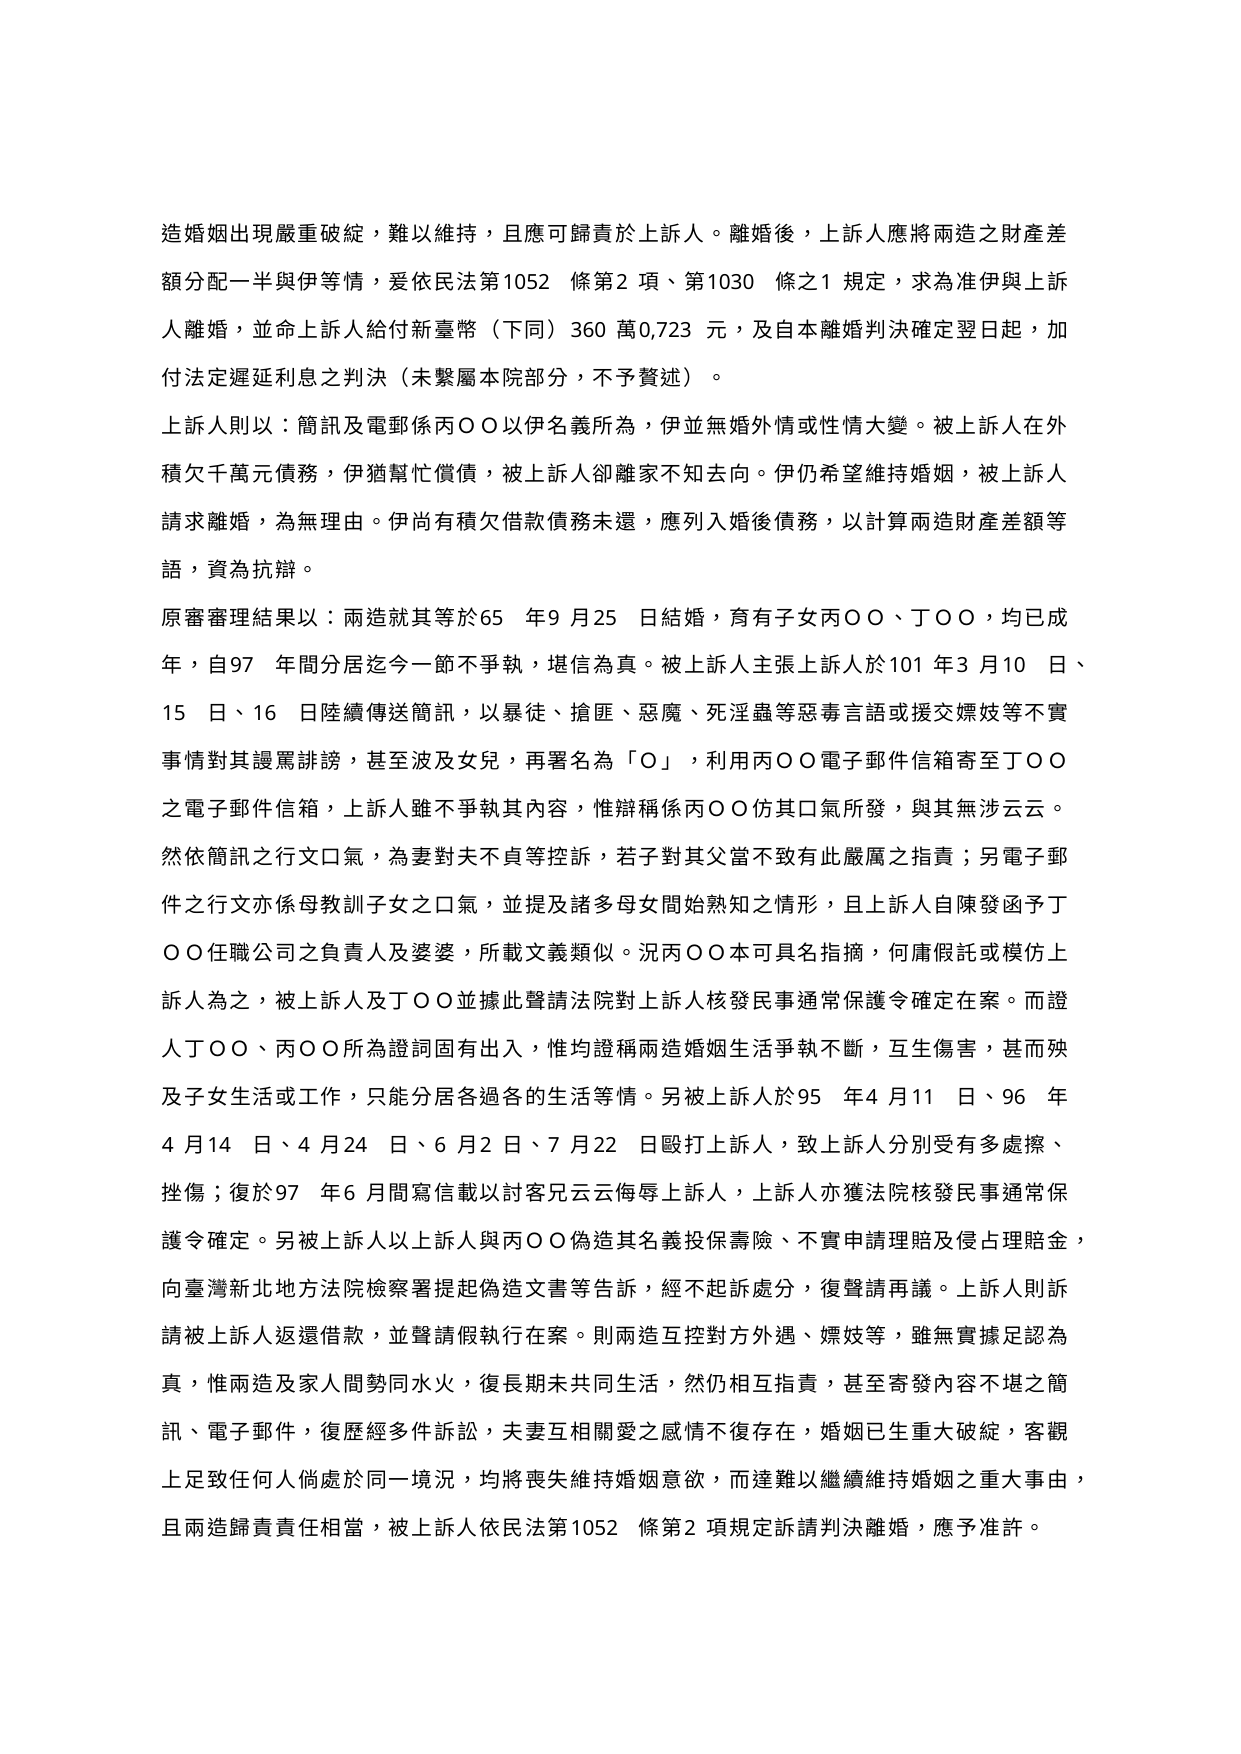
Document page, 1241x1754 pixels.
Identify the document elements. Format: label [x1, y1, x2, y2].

text [162, 212, 1070, 1547]
